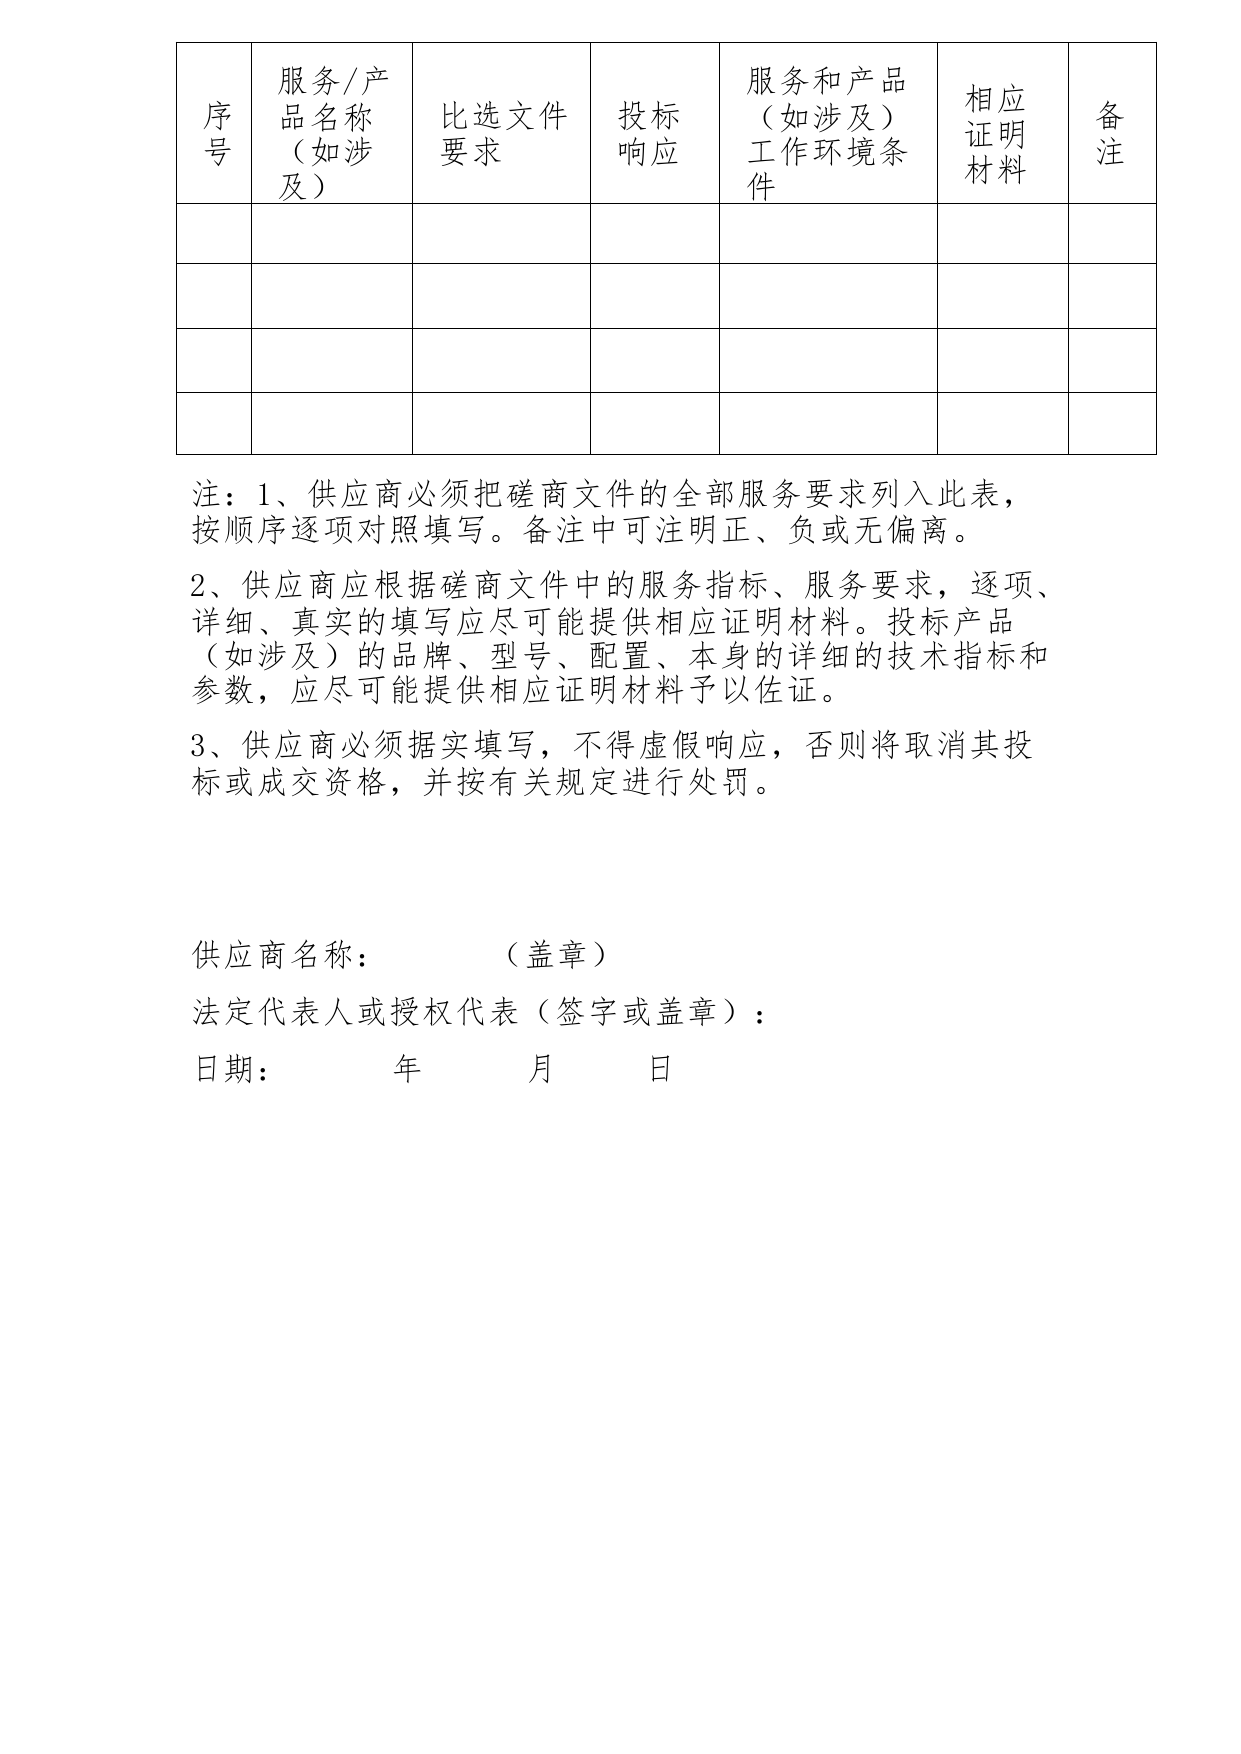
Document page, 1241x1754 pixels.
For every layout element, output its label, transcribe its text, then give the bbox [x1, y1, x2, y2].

table_cell [413, 393, 590, 454]
table_cell [591, 264, 719, 328]
table_cell [1069, 264, 1156, 328]
table_cell [1069, 329, 1156, 392]
table_cell [252, 204, 412, 263]
table_cell [591, 204, 719, 263]
table_cell [720, 329, 937, 392]
text 法定代表人或授权代表（签字或盖章）： [189, 996, 1064, 1030]
table_cell [938, 329, 1068, 392]
table_cell [177, 264, 251, 328]
table_header 投标响应 [591, 43, 719, 203]
table_cell [413, 329, 590, 392]
table_cell [177, 393, 251, 454]
table_cell [720, 393, 937, 454]
table_header 服务和产品（如涉及）工作环境条件 [720, 43, 937, 203]
table_cell [720, 204, 937, 263]
text 3、供应商必须据实填写，不得虚假响应，否则将取消其投标或成交资格，并按有关规定进行处罚。 [189, 729, 1064, 798]
table_cell [177, 329, 251, 392]
table_cell [938, 204, 1068, 263]
table_cell [591, 393, 719, 454]
table_header 服务/产品名称（如涉及） [252, 43, 412, 203]
table_cell [938, 393, 1068, 454]
table_cell [591, 329, 719, 392]
text 2、供应商应根据磋商文件中的服务指标、服务要求，逐项、详细、真实的填写应尽可能提供相应证明材料。投标产品（如涉及）的品牌、型号、配置、本身的详细的技术指标和参数，应尽可能提供相应证明材料予以佐证。 [189, 569, 1064, 706]
table_cell [413, 264, 590, 328]
table_header 相应证明材料 [938, 43, 1068, 203]
text 注：1、供应商必须把磋商文件的全部服务要求列入此表，按顺序逐项对照填写。备注中可注明正、负或无偏离。 [189, 478, 1064, 546]
table_cell [177, 204, 251, 263]
table_header 比选文件要求 [413, 43, 590, 203]
table_cell [1069, 393, 1156, 454]
table_header 序号 [177, 43, 251, 203]
table_cell [252, 393, 412, 454]
table_header 备注 [1069, 43, 1156, 203]
table_cell [720, 264, 937, 328]
text 供应商名称： （盖章） [189, 939, 1064, 973]
table_cell [938, 264, 1068, 328]
text 日期： 年 月 日 [189, 1053, 1064, 1087]
table_cell [252, 329, 412, 392]
table_cell [413, 204, 590, 263]
table_cell [252, 264, 412, 328]
table_cell [1069, 204, 1156, 263]
